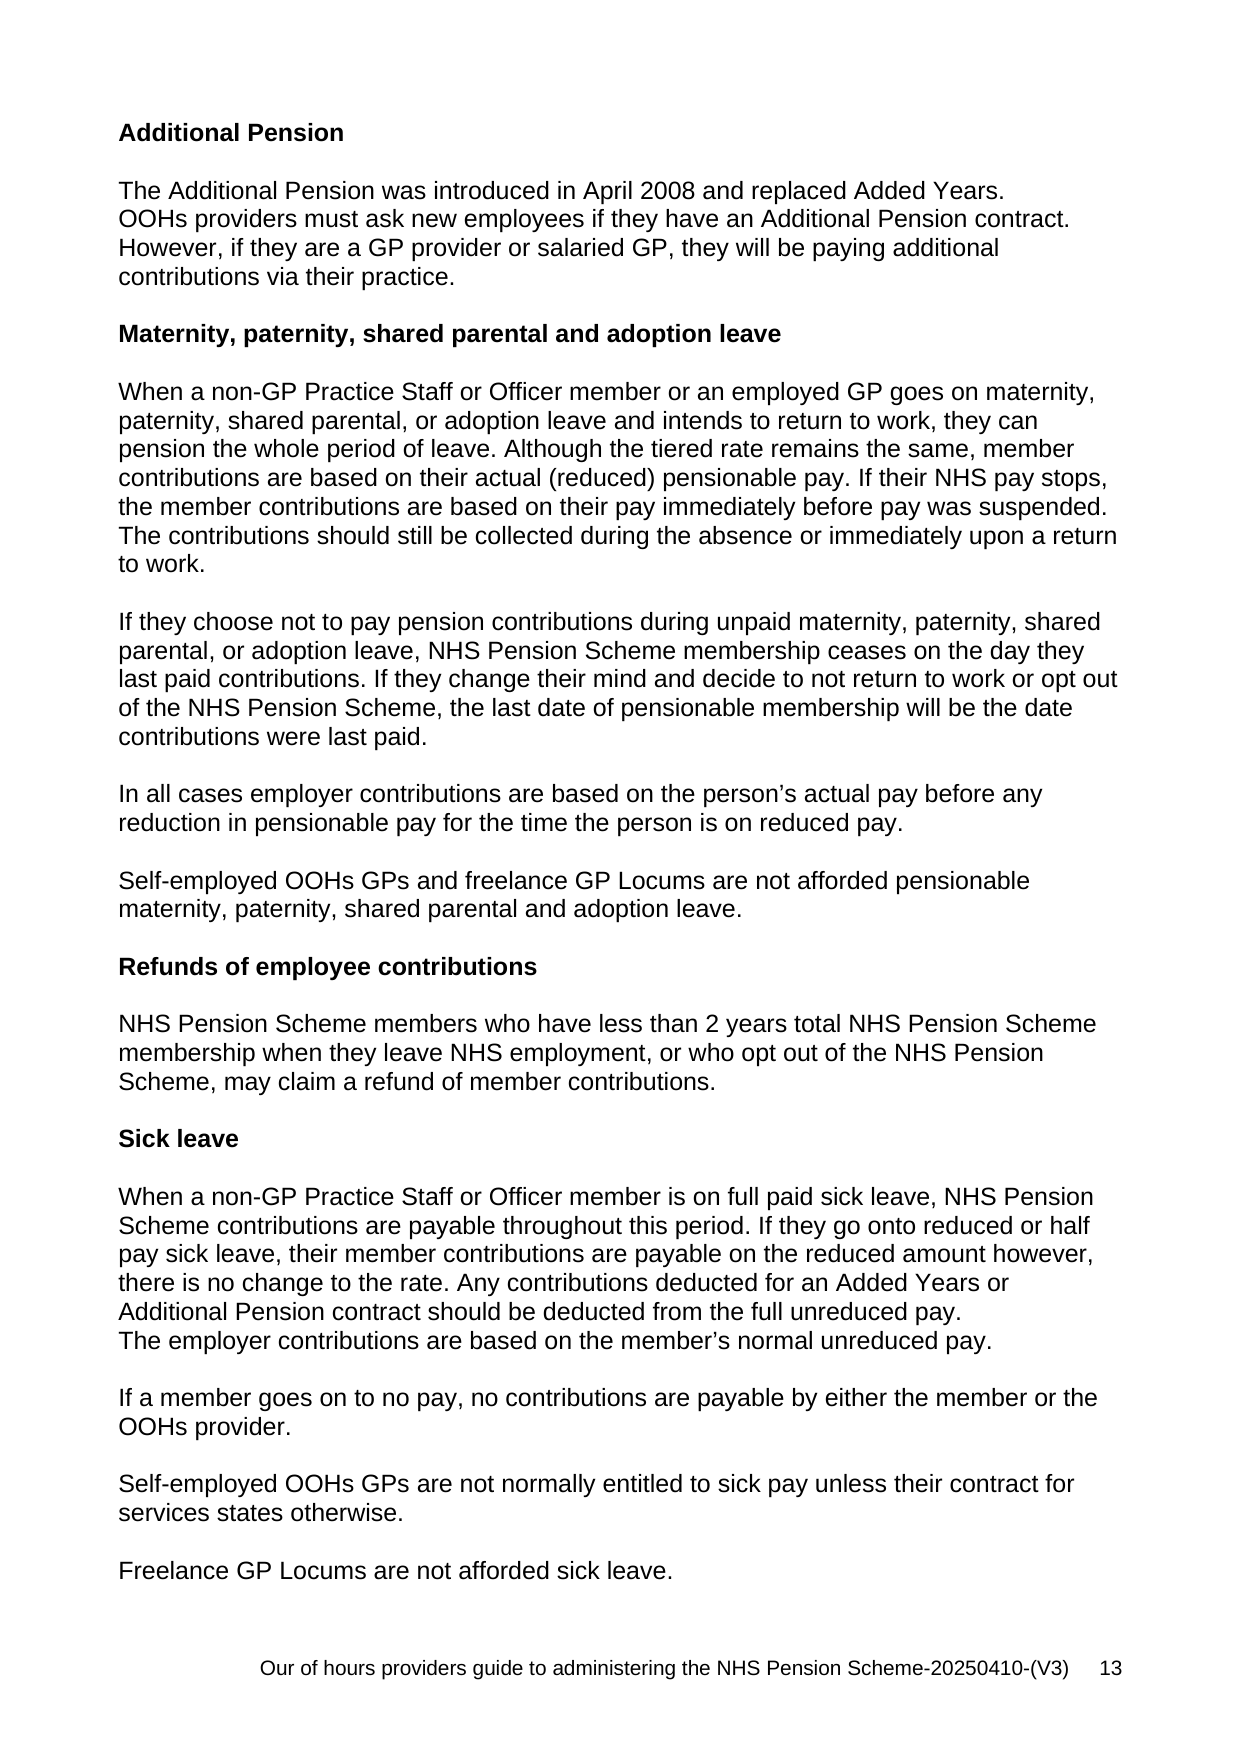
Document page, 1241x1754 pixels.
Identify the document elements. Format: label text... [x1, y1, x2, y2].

subtitle Refunds of employee contributions [118, 952, 1122, 981]
text If they choose not to pay pension contributions during unpaid maternity, paternity, shared parental, or adoption leave, NHS Pension Scheme membership ceases on the day they last paid contributions. If they change their mind and decide to not return to work or opt out of the NHS Pension Scheme, the last date of pensionable membership will be the date contributions were last paid. [118, 607, 1122, 751]
text The employer contributions are based on the member’s normal unreduced pay. [118, 1326, 1122, 1354]
text The Additional Pension was introduced in April 2008 and replaced Added Years. [118, 176, 1122, 204]
text Self-employed OOHs GPs are not normally entitled to sick pay unless their contract for services states otherwise. [118, 1469, 1122, 1527]
text NHS Pension Scheme members who have less than 2 years total NHS Pension Scheme membership when they leave NHS employment, or who opt out of the NHS Pension Scheme, may claim a refund of member contributions. [118, 1009, 1122, 1096]
subtitle Sick leave [118, 1124, 1122, 1153]
subtitle Maternity, paternity, shared parental and adoption leave [118, 319, 1122, 348]
text When a non-GP Practice Staff or Officer member or an employed GP goes on maternity, paternity, shared parental, or adoption leave and intends to return to work, they can pension the whole period of leave. Although the tiered rate remains the same, member contributions are based on their actual (reduced) pensionable pay. If their NHS pay stops, the member contributions are based on their pay immediately before pay was suspended. The contributions should still be collected during the absence or immediately upon a return to work. [118, 377, 1122, 578]
text Self-employed OOHs GPs and freelance GP Locums are not afforded pensionable maternity, paternity, shared parental and adoption leave. [118, 866, 1122, 923]
text If a member goes on to no pay, no contributions are payable by either the member or the OOHs provider. [118, 1383, 1122, 1441]
subtitle Additional Pension [118, 118, 1122, 147]
text In all cases employer contributions are based on the person’s actual pay before any reduction in pensionable pay for the time the person is on reduced pay. [118, 779, 1122, 837]
text OOHs providers must ask new employees if they have an Additional Pension contract. However, if they are a GP provider or salaried GP, they will be paying additional contributions via their practice. [118, 204, 1122, 291]
text Freelance GP Locums are not afforded sick leave. [118, 1556, 1122, 1584]
text When a non-GP Practice Staff or Officer member is on full paid sick leave, NHS Pension Scheme contributions are payable throughout this period. If they go onto reduced or half pay sick leave, their member contributions are payable on the reduced amount however, there is no change to the rate. Any contributions deducted for an Added Years or Additional Pension contract should be deducted from the full unreduced pay. [118, 1182, 1122, 1326]
